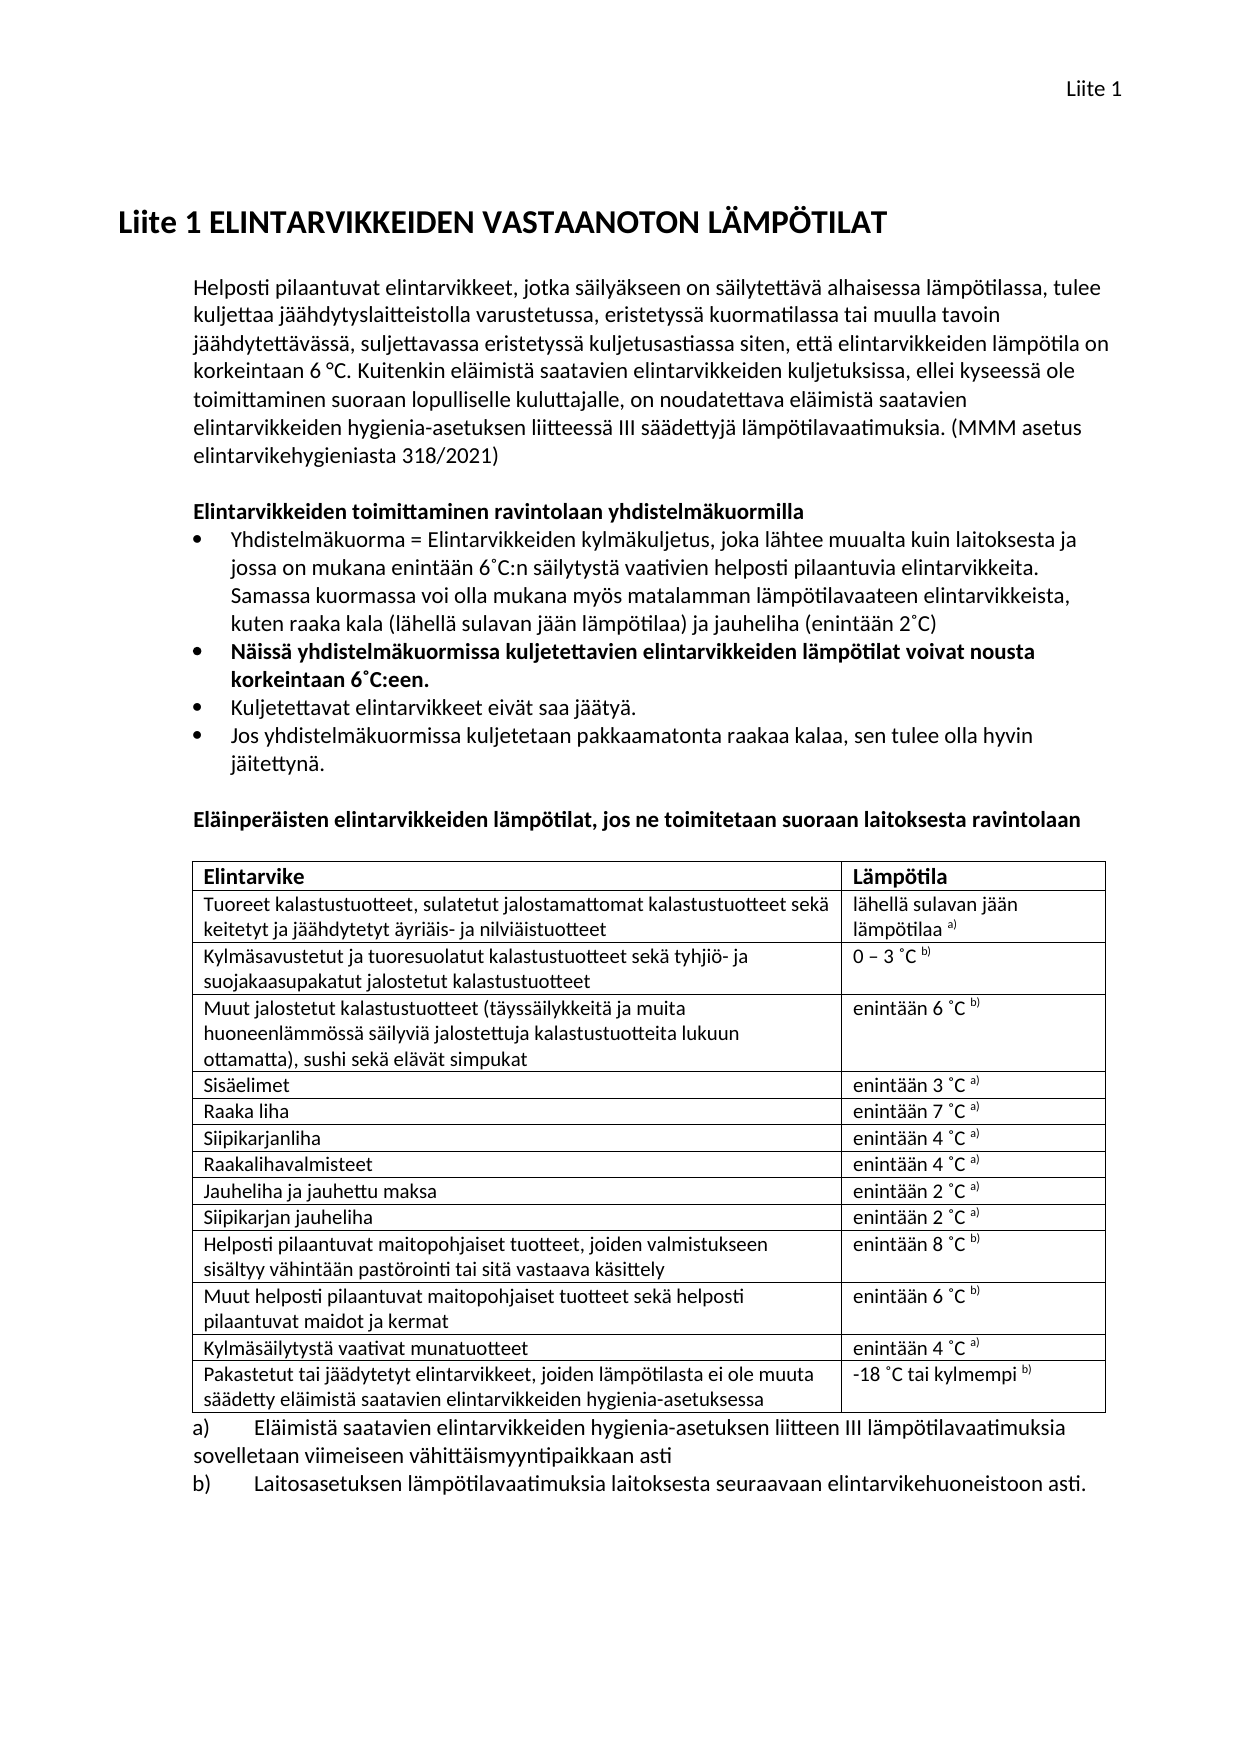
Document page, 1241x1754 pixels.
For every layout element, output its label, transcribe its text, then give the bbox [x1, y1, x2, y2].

text Eläinperäisten elintarvikkeiden lämpötilat, jos ne toimitetaan suoraan laitoksesta ravintolaan [193, 805, 1122, 833]
table_cell -18 ˚C tai kylmempi b) [842, 1361, 1105, 1412]
table_cell Muut jalostetut kalastustuotteet (täyssäilykkeitä ja muita huoneenlämmössä säilyviä jalostettuja kalastustuotteita lukuun ottamatta), sushi sekä elävät simpukat [193, 995, 841, 1071]
list Kuljetettavat elintarvikkeet eivät saa jäätyä. [193, 693, 1122, 721]
table_header Elintarvike [193, 862, 841, 890]
table_cell enintään 3 ˚C a) [842, 1072, 1105, 1098]
table_cell Tuoreet kalastustuotteet, sulatetut jalostamattomat kalastustuotteet sekä keitetyt ja jäähdytetyt äyriäis- ja nilviäistuotteet [193, 891, 841, 942]
table_cell Raakalihavalmisteet [193, 1152, 841, 1177]
table_cell enintään 4 ˚C a) [842, 1152, 1105, 1177]
table_cell Kylmäsavustetut ja tuoresuolatut kalastustuotteet sekä tyhjiö- ja suojakaasupakatut jalostetut kalastustuotteet [193, 943, 841, 994]
table_cell Kylmäsäilytystä vaativat munatuotteet [193, 1335, 841, 1360]
table_cell Pakastetut tai jäädytetyt elintarvikkeet, joiden lämpötilasta ei ole muuta säädetty eläimistä saatavien elintarvikkeiden hygienia-asetuksessa [193, 1361, 841, 1412]
table_cell Siipikarjanliha [193, 1125, 841, 1151]
table_cell Jauheliha ja jauhettu maksa [193, 1178, 841, 1203]
table_header Lämpötila [842, 862, 1105, 890]
list Laitosasetuksen lämpötilavaatimuksia laitoksesta seuraavaan elintarvikehuoneistoon asti. [192, 1469, 1122, 1497]
text Elintarvikkeiden toimittaminen ravintolaan yhdistelmäkuormilla [193, 497, 1122, 525]
table_cell 0 – 3 ˚C b) [842, 943, 1105, 994]
list Näissä yhdistelmäkuormissa kuljetettavien elintarvikkeiden lämpötilat voivat nousta korkeintaan 6˚C:een. [193, 637, 1122, 693]
table_cell Helposti pilaantuvat maitopohjaiset tuotteet, joiden valmistukseen sisältyy vähintään pastörointi tai sitä vastaava käsittely [193, 1231, 841, 1282]
list Yhdistelmäkuorma = Elintarvikkeiden kylmäkuljetus, joka lähtee muualta kuin laitoksesta ja jossa on mukana enintään 6˚C:n säilytystä vaativien helposti pilaantuvia elintarvikkeita. Samassa kuormassa voi olla mukana myös matalamman lämpötilavaateen elintarvikkeista, kuten raaka kala (lähellä sulavan jään lämpötilaa) ja jauheliha (enintään 2˚C) [193, 525, 1122, 637]
list Eläimistä saatavien elintarvikkeiden hygienia-asetuksen liitteen III lämpötilavaatimuksia sovelletaan viimeiseen vähittäismyyntipaikkaan asti [192, 1413, 1122, 1469]
table_cell enintään 8 ˚C b) [842, 1231, 1105, 1282]
table_cell enintään 4 ˚C a) [842, 1125, 1105, 1151]
table_cell Sisäelimet [193, 1072, 841, 1098]
table_cell enintään 2 ˚C a) [842, 1205, 1105, 1230]
table_cell Raaka liha [193, 1099, 841, 1124]
subtitle Liite 1 ELINTARVIKKEIDEN VASTAANOTON LÄMPÖTILAT [118, 201, 1122, 241]
table_cell enintään 6 ˚C b) [842, 995, 1105, 1071]
table_cell enintään 7 ˚C a) [842, 1099, 1105, 1124]
table_cell enintään 6 ˚C b) [842, 1283, 1105, 1334]
table_cell lähellä sulavan jään lämpötilaa a) [842, 891, 1105, 942]
table_cell enintään 2 ˚C a) [842, 1178, 1105, 1203]
text Helposti pilaantuvat elintarvikkeet, jotka säilyäkseen on säilytettävä alhaisessa lämpötilassa, tulee kuljettaa jäähdytyslaitteistolla varustetussa, eristetyssä kuormatilassa tai muulla tavoin jäähdytettävässä, suljettavassa eristetyssä kuljetusastiassa siten, että elintarvikkeiden lämpötila on korkeintaan 6 °C. Kuitenkin eläimistä saatavien elintarvikkeiden kuljetuksissa, ellei kyseessä ole toimittaminen suoraan lopulliselle kuluttajalle, on noudatettava eläimistä saatavien elintarvikkeiden hygienia-asetuksen liitteessä III säädettyjä lämpötilavaatimuksia. (MMM asetus elintarvikehygieniasta 318/2021) [193, 273, 1122, 469]
table_cell Muut helposti pilaantuvat maitopohjaiset tuotteet sekä helposti pilaantuvat maidot ja kermat [193, 1283, 841, 1334]
list Jos yhdistelmäkuormissa kuljetetaan pakkaamatonta raakaa kalaa, sen tulee olla hyvin jäitettynä. [193, 721, 1122, 777]
table_cell Siipikarjan jauheliha [193, 1205, 841, 1230]
table_cell enintään 4 ˚C a) [842, 1335, 1105, 1360]
